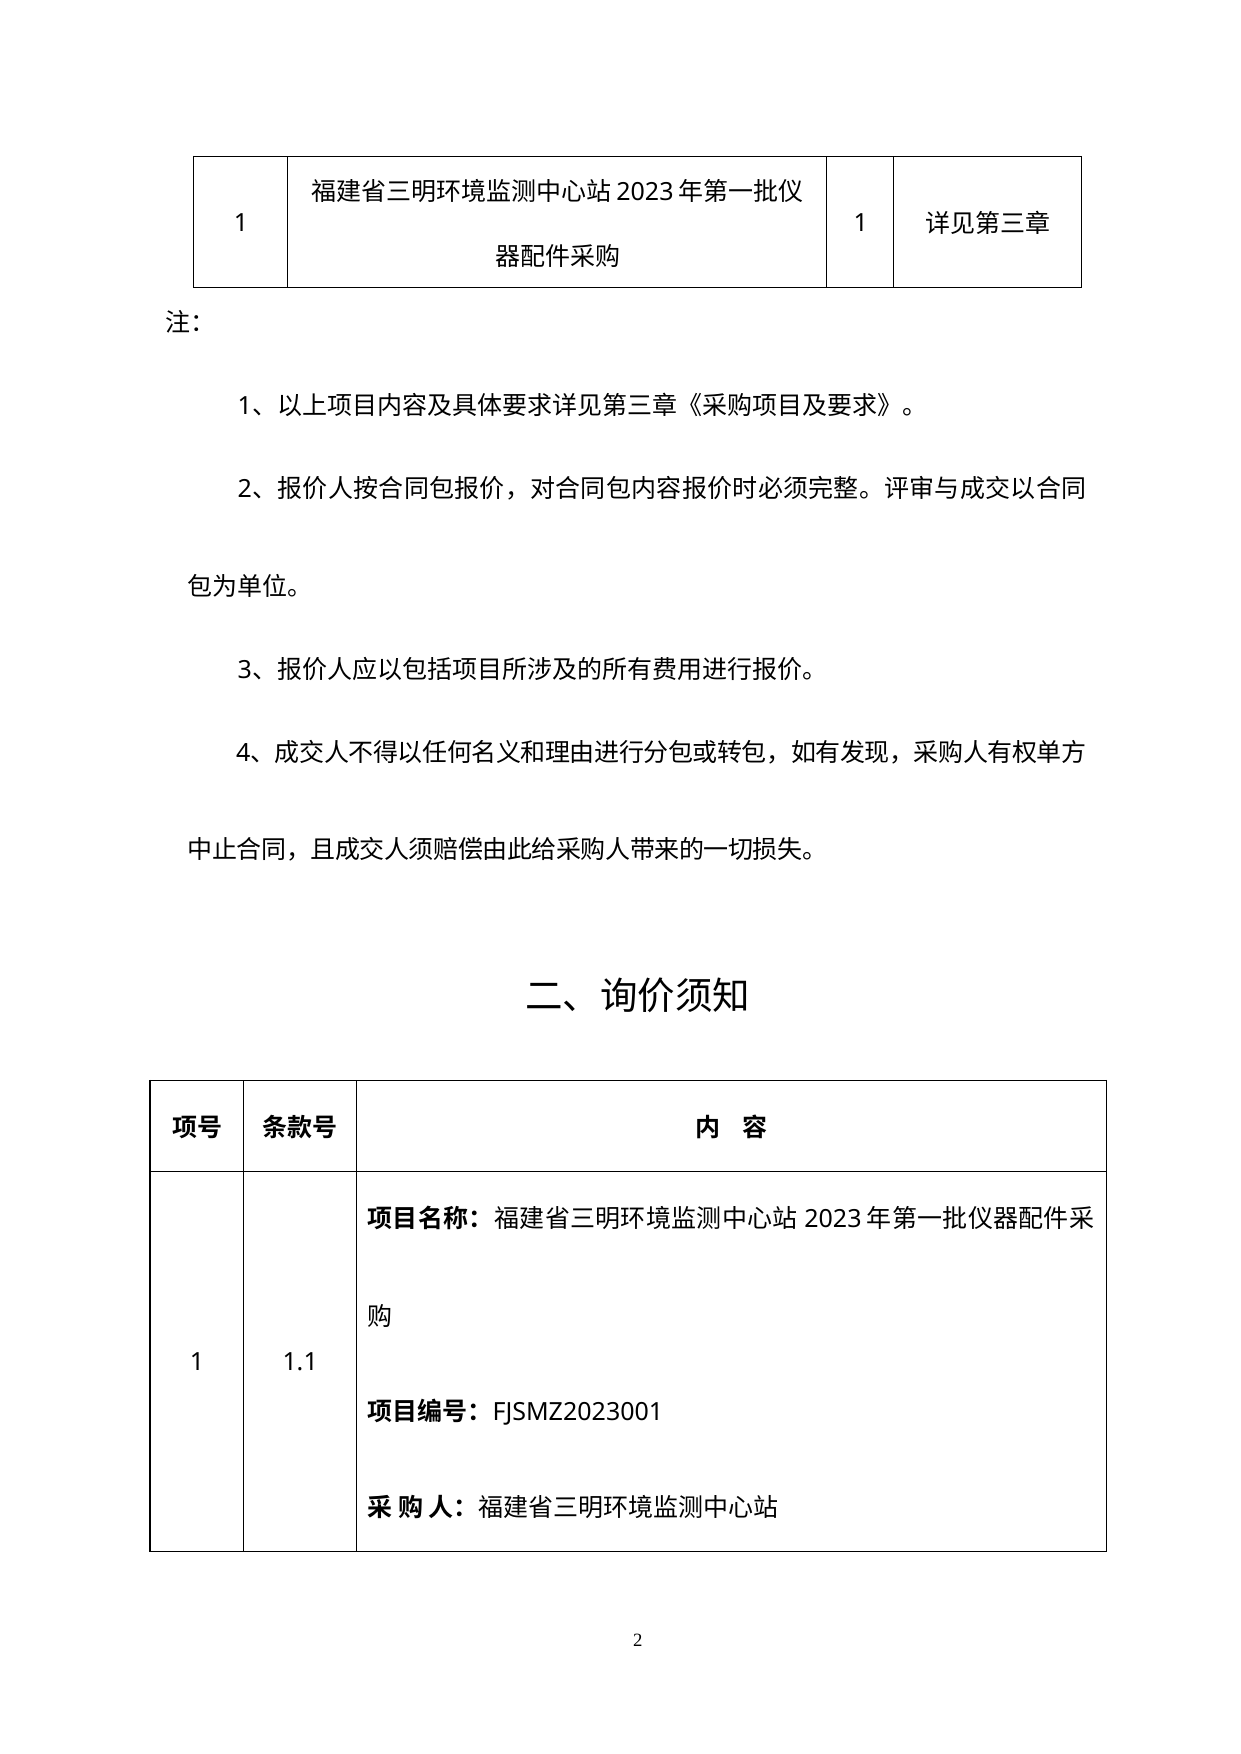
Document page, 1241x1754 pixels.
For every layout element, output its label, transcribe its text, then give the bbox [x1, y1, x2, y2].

text 注： [166, 288, 1087, 353]
text 1、以上项目内容及具体要求详见第三章《采购项目及要求》。 [187, 371, 1087, 436]
table_header 项号 [151, 1081, 243, 1171]
table_cell 1 [827, 157, 893, 287]
table_cell 项目名称：福建省三明环境监测中心站2023年第一批仪器配件采购 项目编号：FJSMZ2023001 采 购 人：福建省三明环境监测中心站 [357, 1172, 1106, 1551]
text 4、成交人不得以任何名义和理由进行分包或转包，如有发现，采购人有权单方中止合同，且成交人须赔偿由此给采购人带来的一切损失。 [187, 718, 1087, 880]
text 3、报价人应以包括项目所涉及的所有费用进行报价。 [187, 635, 1087, 700]
subtitle 二、询价须知 [187, 961, 1087, 1026]
table_header 条款号 [244, 1081, 356, 1171]
table_cell 1 [151, 1172, 243, 1551]
table_cell 详见第三章 [894, 157, 1081, 287]
table_header 内 容 [357, 1081, 1106, 1171]
table_cell 1 [194, 157, 287, 287]
table_cell 福建省三明环境监测中心站2023年第一批仪器配件采购 [288, 157, 826, 287]
table_cell 1.1 [244, 1172, 356, 1551]
text 2、报价人按合同包报价，对合同包内容报价时必须完整。评审与成交以合同包为单位。 [187, 454, 1087, 617]
